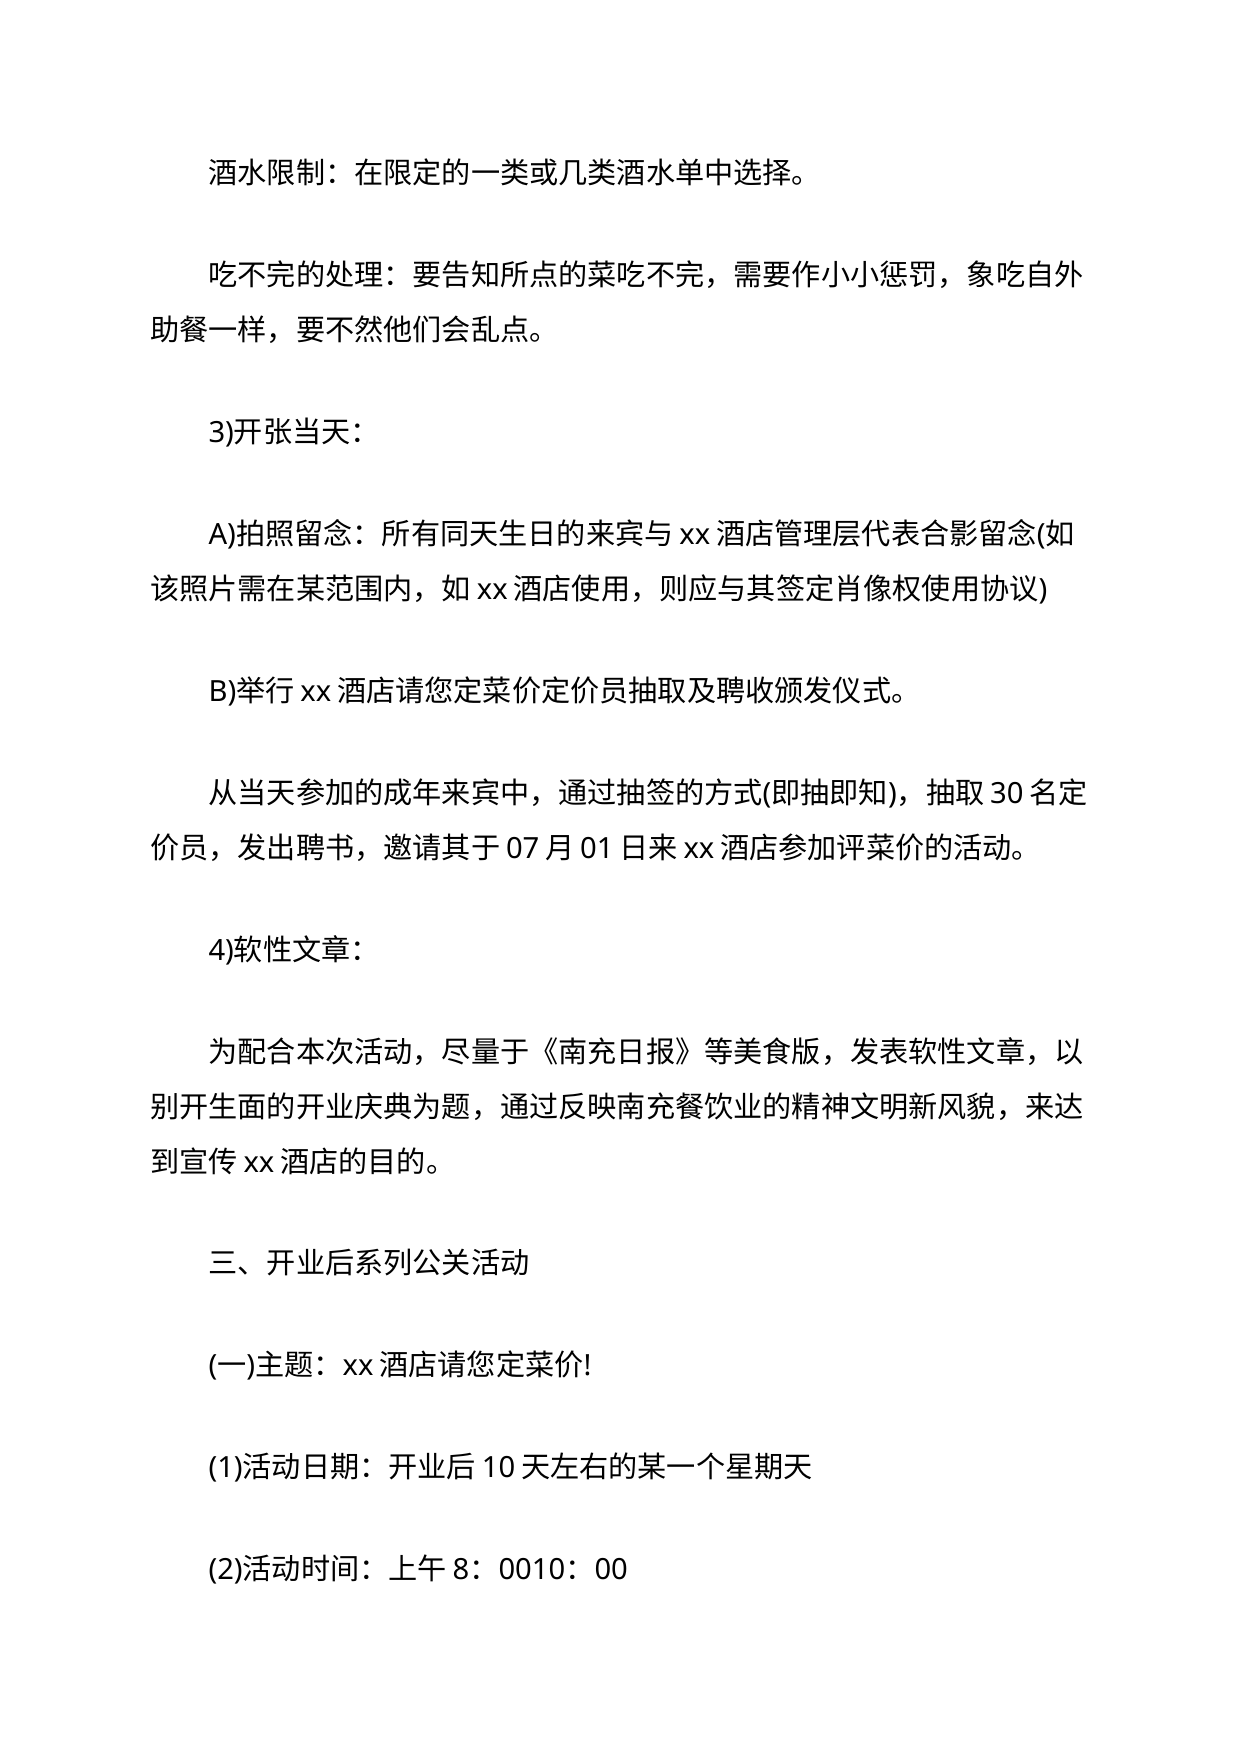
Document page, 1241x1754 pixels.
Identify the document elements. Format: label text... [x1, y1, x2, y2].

text (2)活动时间：上午8：0010：00 [150, 1546, 1090, 1588]
text 三、开业后系列公关活动 [150, 1240, 1090, 1282]
text 为配合本次活动，尽量于《南充日报》等美食版，发表软性文章，以别开生面的开业庆典为题，通过反映南充餐饮业的精神文明新风貌，来达到宣传xx酒店的目的。 [150, 1028, 1090, 1181]
text B)举行xx酒店请您定菜价定价员抽取及聘收颁发仪式。 [150, 667, 1090, 710]
text (一)主题：xx酒店请您定菜价! [150, 1342, 1090, 1384]
text (1)活动日期：开业后10天左右的某一个星期天 [150, 1444, 1090, 1486]
text 从当天参加的成年来宾中，通过抽签的方式(即抽即知)，抽取30名定价员，发出聘书，邀请其于07月01日来xx酒店参加评菜价的活动。 [150, 769, 1090, 867]
text 4)软性文章： [150, 926, 1090, 969]
text 酒水限制：在限定的一类或几类酒水单中选择。 [150, 150, 1090, 192]
text A)拍照留念：所有同天生日的来宾与xx酒店管理层代表合影留念(如该照片需在某范围内，如xx酒店使用，则应与其签定肖像权使用协议) [150, 510, 1090, 608]
text 吃不完的处理：要告知所点的菜吃不完，需要作小小惩罚，象吃自外助餐一样，要不然他们会乱点。 [150, 252, 1090, 349]
text 3)开张当天： [150, 408, 1090, 451]
